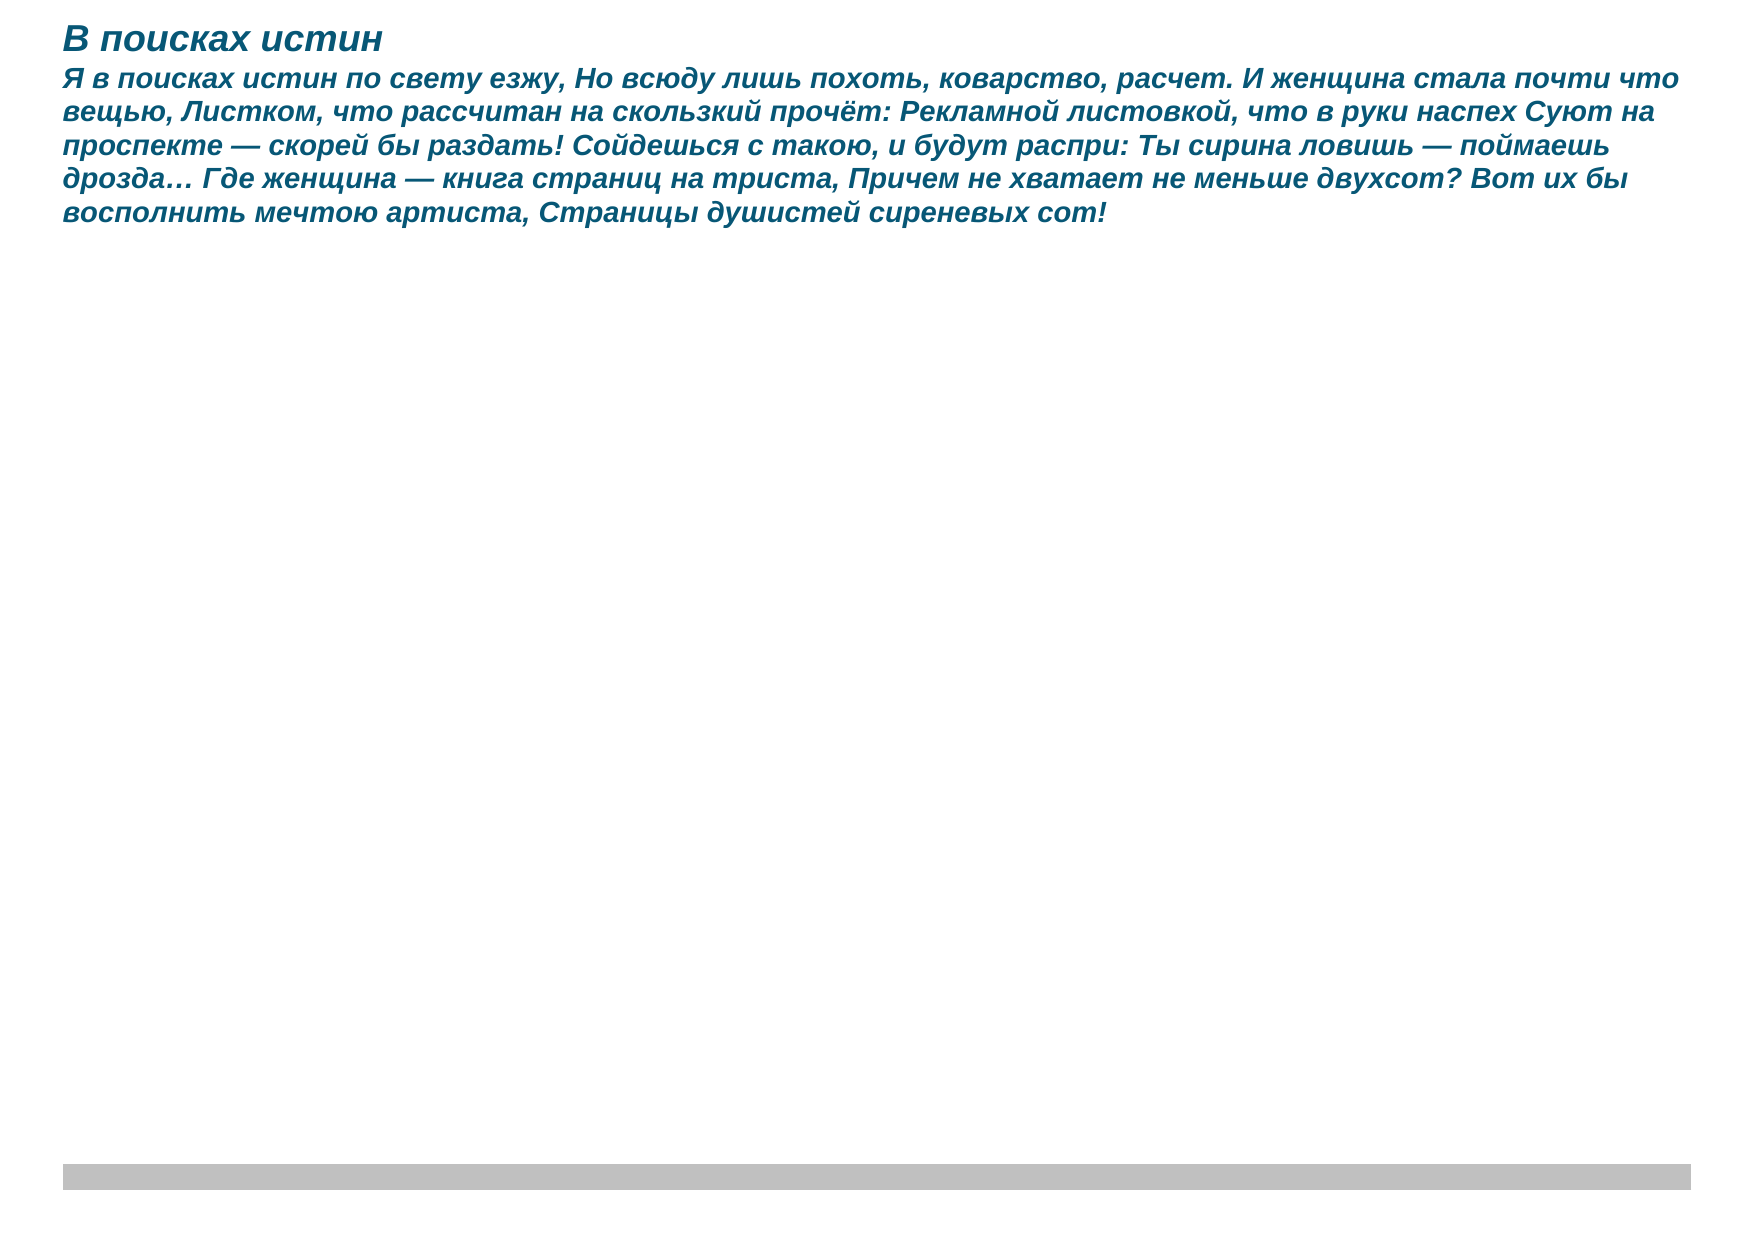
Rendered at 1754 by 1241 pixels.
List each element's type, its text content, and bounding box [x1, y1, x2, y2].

text Я в поисках истин по свету езжу, [62, 61, 1691, 228]
subtitle В поисках истин [62, 17, 1691, 60]
